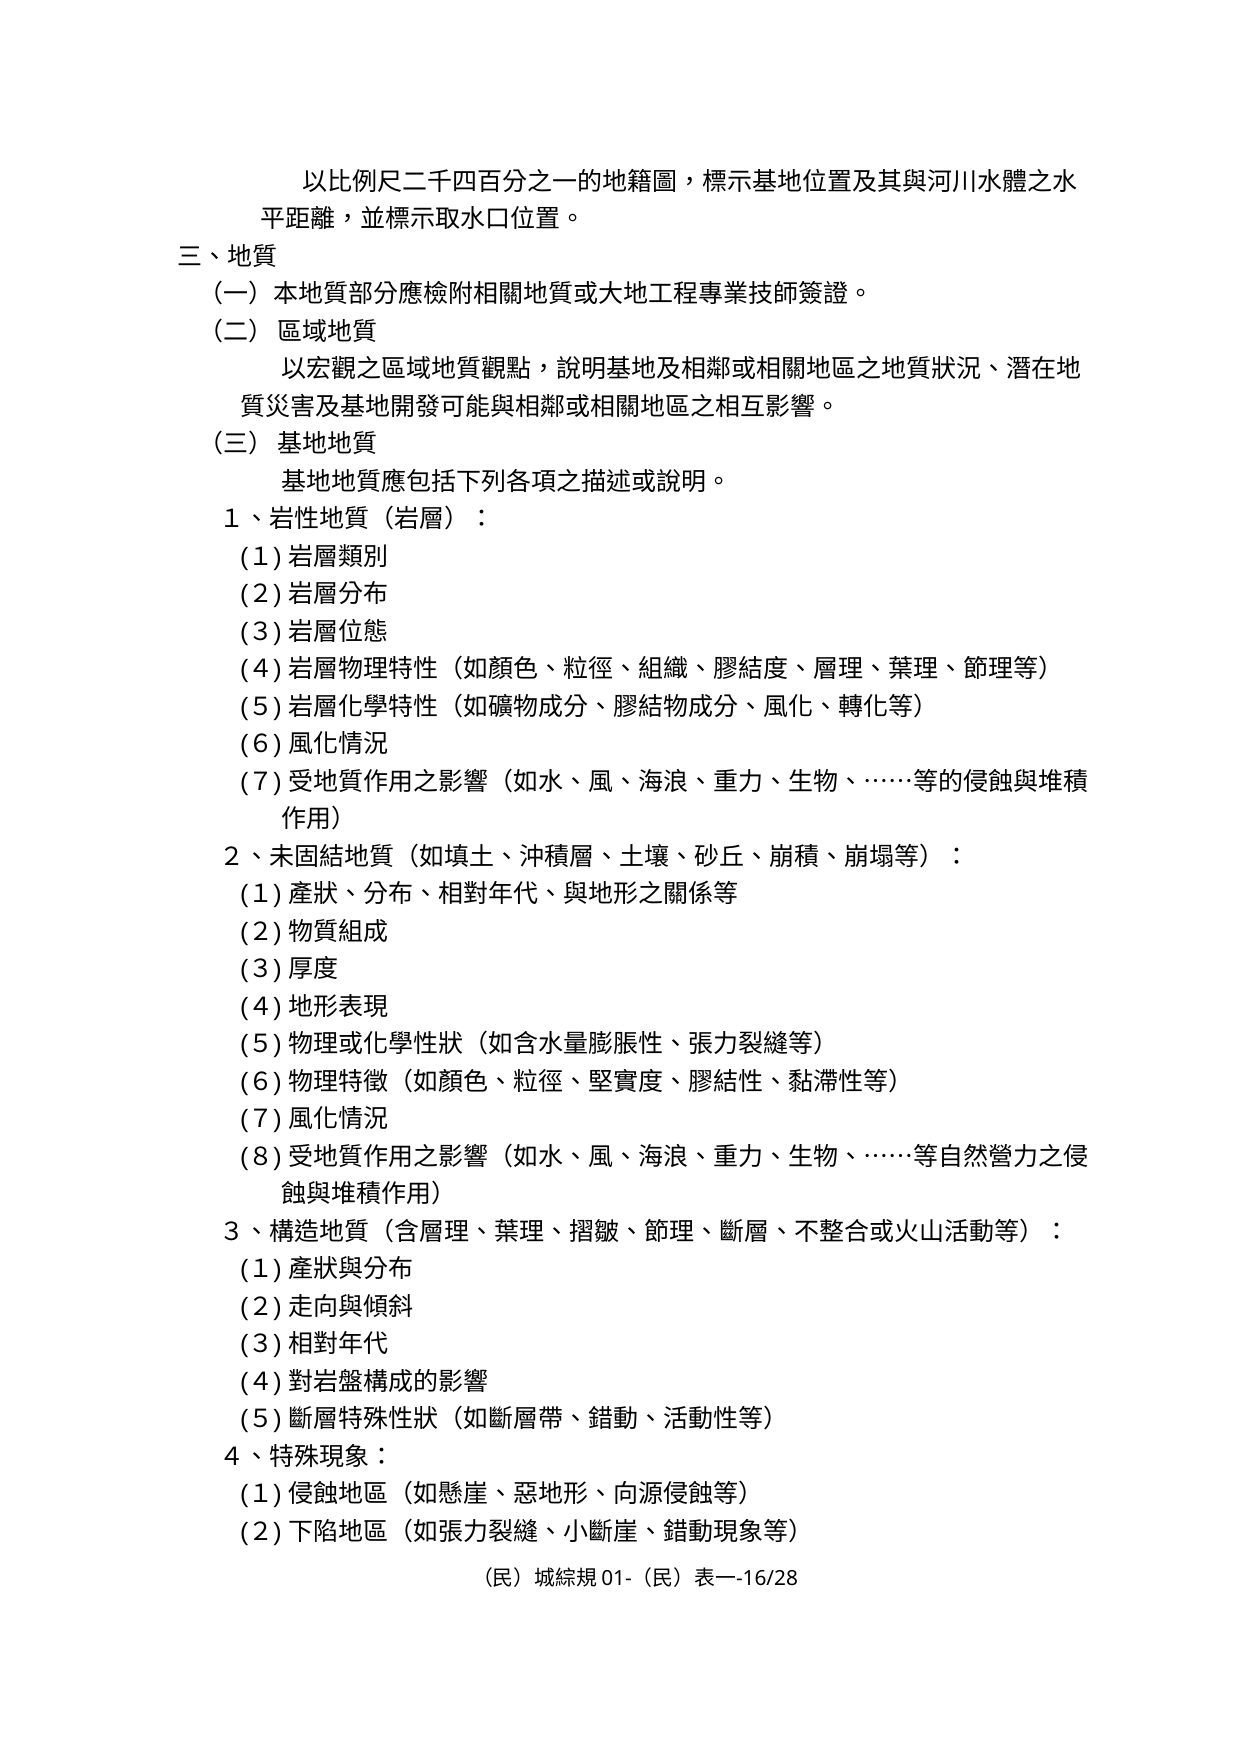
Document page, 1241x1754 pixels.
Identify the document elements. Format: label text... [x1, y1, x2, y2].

text 基地地質應包括下列各項之描述或說明。 [240, 461, 1092, 498]
text ４、特殊現象： [219, 1436, 1092, 1473]
text （三） 基地地質 [198, 423, 1092, 461]
text (２) 走向與傾斜 [240, 1286, 1092, 1323]
text 三、地質 [177, 236, 1092, 273]
text ２、未固結地質（如填土、沖積層、土壤、砂丘、崩積、崩塌等）： [219, 836, 1092, 873]
text (１) 岩層類別 [240, 536, 1092, 573]
text (８) 受地質作用之影響（如水、風、海浪、重力、生物、……等自然營力之侵蝕與堆積作用） [240, 1136, 1092, 1211]
text (２) 下陷地區（如張力裂縫、小斷崖、錯動現象等） [240, 1511, 1092, 1548]
text （一）本地質部分應檢附相關地質或大地工程專業技師簽證。 [198, 273, 1092, 311]
text (１) 產狀、分布、相對年代、與地形之關係等 [240, 873, 1092, 911]
text 以宏觀之區域地質觀點，說明基地及相鄰或相關地區之地質狀況、潛在地質災害及基地開發可能與相鄰或相關地區之相互影響。 [240, 348, 1092, 423]
text (６) 風化情況 [240, 723, 1092, 761]
text (６) 物理特徵（如顏色、粒徑、堅實度、膠結性、黏滯性等） [240, 1061, 1092, 1098]
text （二） 區域地質 [198, 311, 1092, 348]
text (４) 地形表現 [240, 986, 1092, 1023]
text (１) 產狀與分布 [240, 1248, 1092, 1286]
text (１) 侵蝕地區（如懸崖、惡地形、向源侵蝕等） [240, 1473, 1092, 1511]
text 以比例尺二千四百分之一的地籍圖，標示基地位置及其與河川水體之水平距離，並標示取水口位置。 [261, 161, 1092, 236]
text (３) 厚度 [240, 948, 1092, 986]
text １、岩性地質（岩層）： [219, 498, 1092, 536]
text (５) 斷層特殊性狀（如斷層帶、錯動、活動性等） [240, 1398, 1092, 1436]
text (４) 對岩盤構成的影響 [240, 1361, 1092, 1398]
text (３) 岩層位態 [240, 611, 1092, 648]
text (４) 岩層物理特性（如顏色、粒徑、組織、膠結度、層理、葉理、節理等） [240, 648, 1092, 686]
text (２) 物質組成 [240, 911, 1092, 948]
text (７) 受地質作用之影響（如水、風、海浪、重力、生物、……等的侵蝕與堆積作用） [240, 761, 1092, 836]
text (２) 岩層分布 [240, 573, 1092, 611]
text (７) 風化情況 [240, 1098, 1092, 1136]
text (３) 相對年代 [240, 1323, 1092, 1361]
text (５) 物理或化學性狀（如含水量膨脹性、張力裂縫等） [240, 1023, 1092, 1061]
text ３、構造地質（含層理、葉理、摺皺、節理、斷層、不整合或火山活動等）： [219, 1211, 1092, 1248]
text (５) 岩層化學特性（如礦物成分、膠結物成分、風化、轉化等） [240, 686, 1092, 723]
